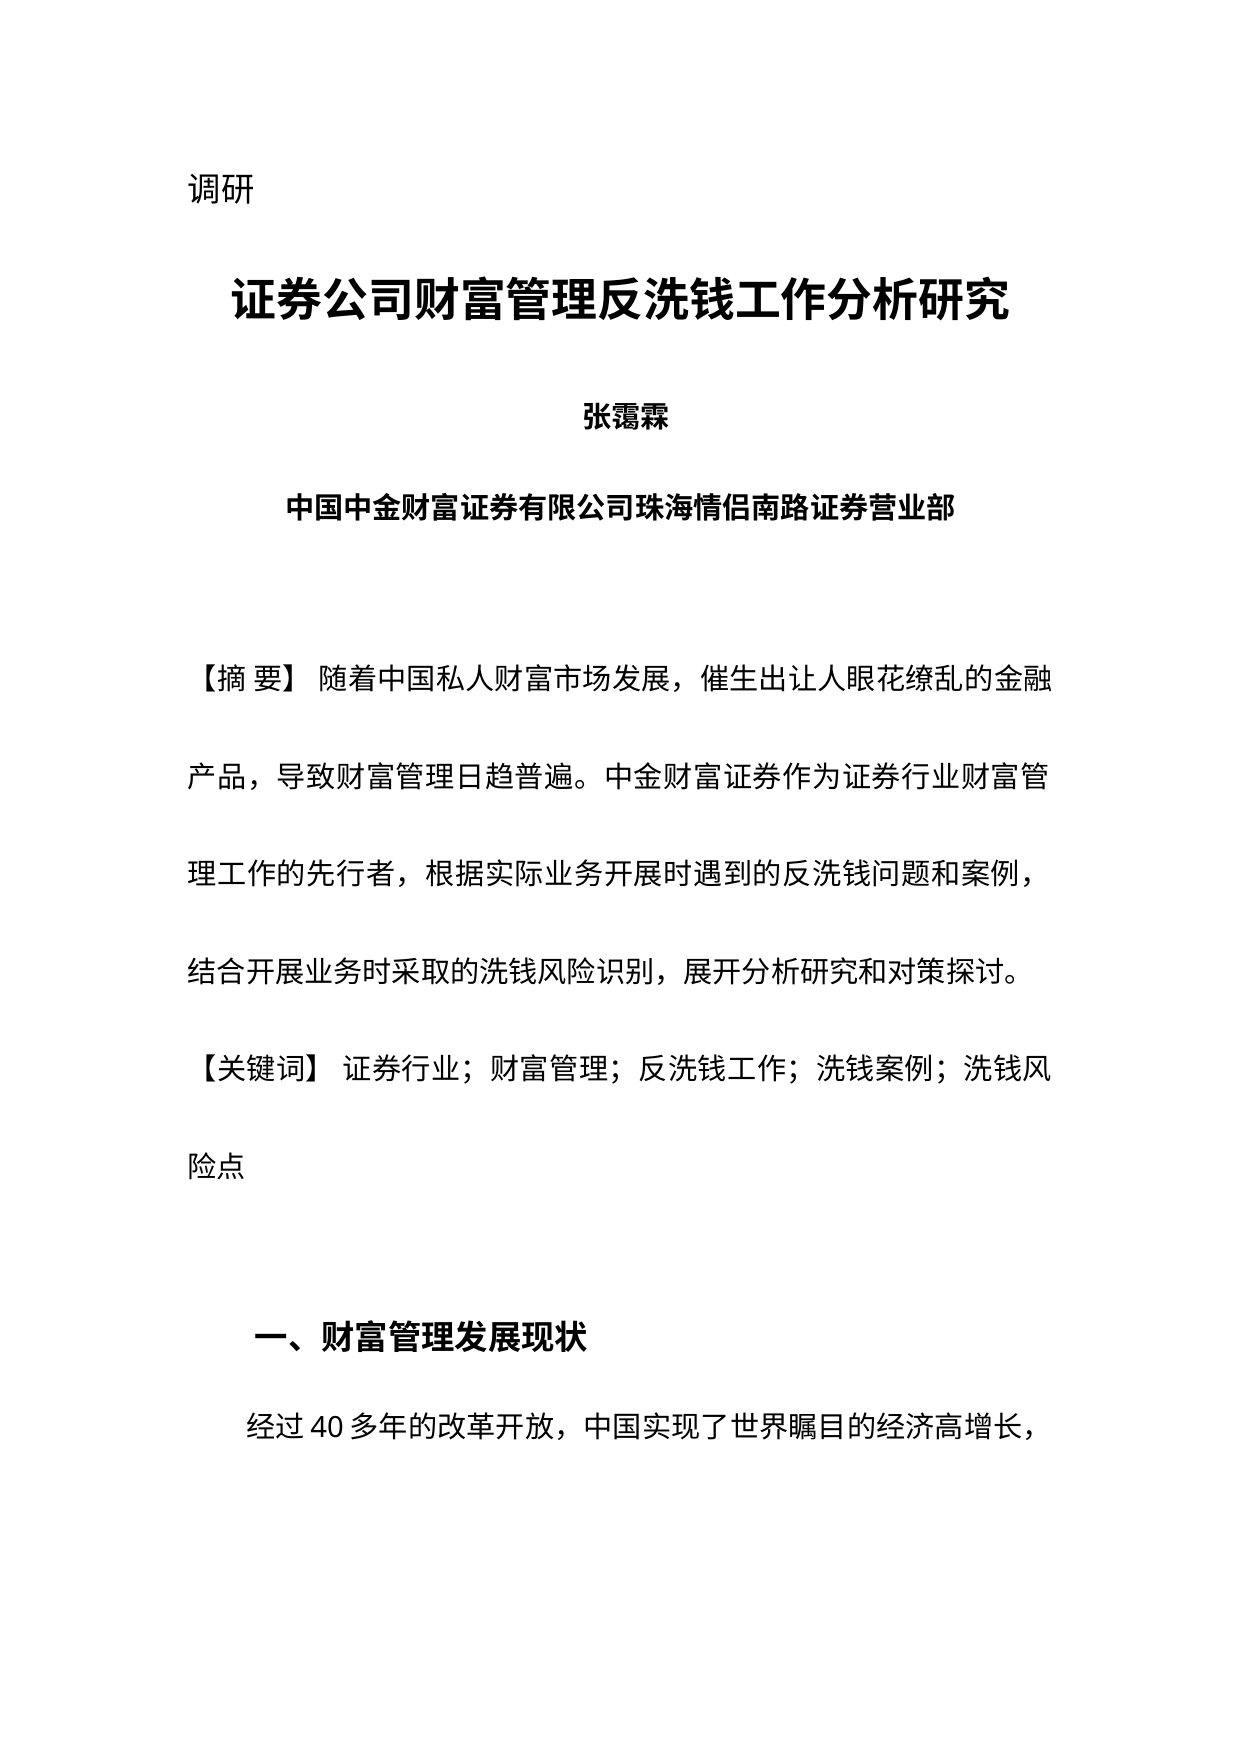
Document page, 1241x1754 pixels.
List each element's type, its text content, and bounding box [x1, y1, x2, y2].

text 证券公司财富管理反洗钱工作分析研究 张霭霖 [187, 247, 1053, 442]
text 【摘 要】 随着中国私人财富市场发展，催生出让人眼花缭乱的金融产品，导致财富管理日趋普遍。中金财富证券作为证券行业财富管理工作的先行者，根据实际业务开展时遇到的反洗钱问题和案例，结合开展业务时采取的洗钱风险识别，展开分析研究和对策探讨。 【关键词】 证券行业；财富管理；反洗钱工作；洗钱案例；洗钱风险点 [187, 644, 1053, 1197]
text 中国中金财富证券有限公司珠海情侣南路证券营业部 [187, 473, 1053, 538]
text 一、财富管理发展现状 [187, 1303, 1053, 1368]
text 调研 [187, 162, 1053, 211]
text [187, 1392, 1053, 1457]
